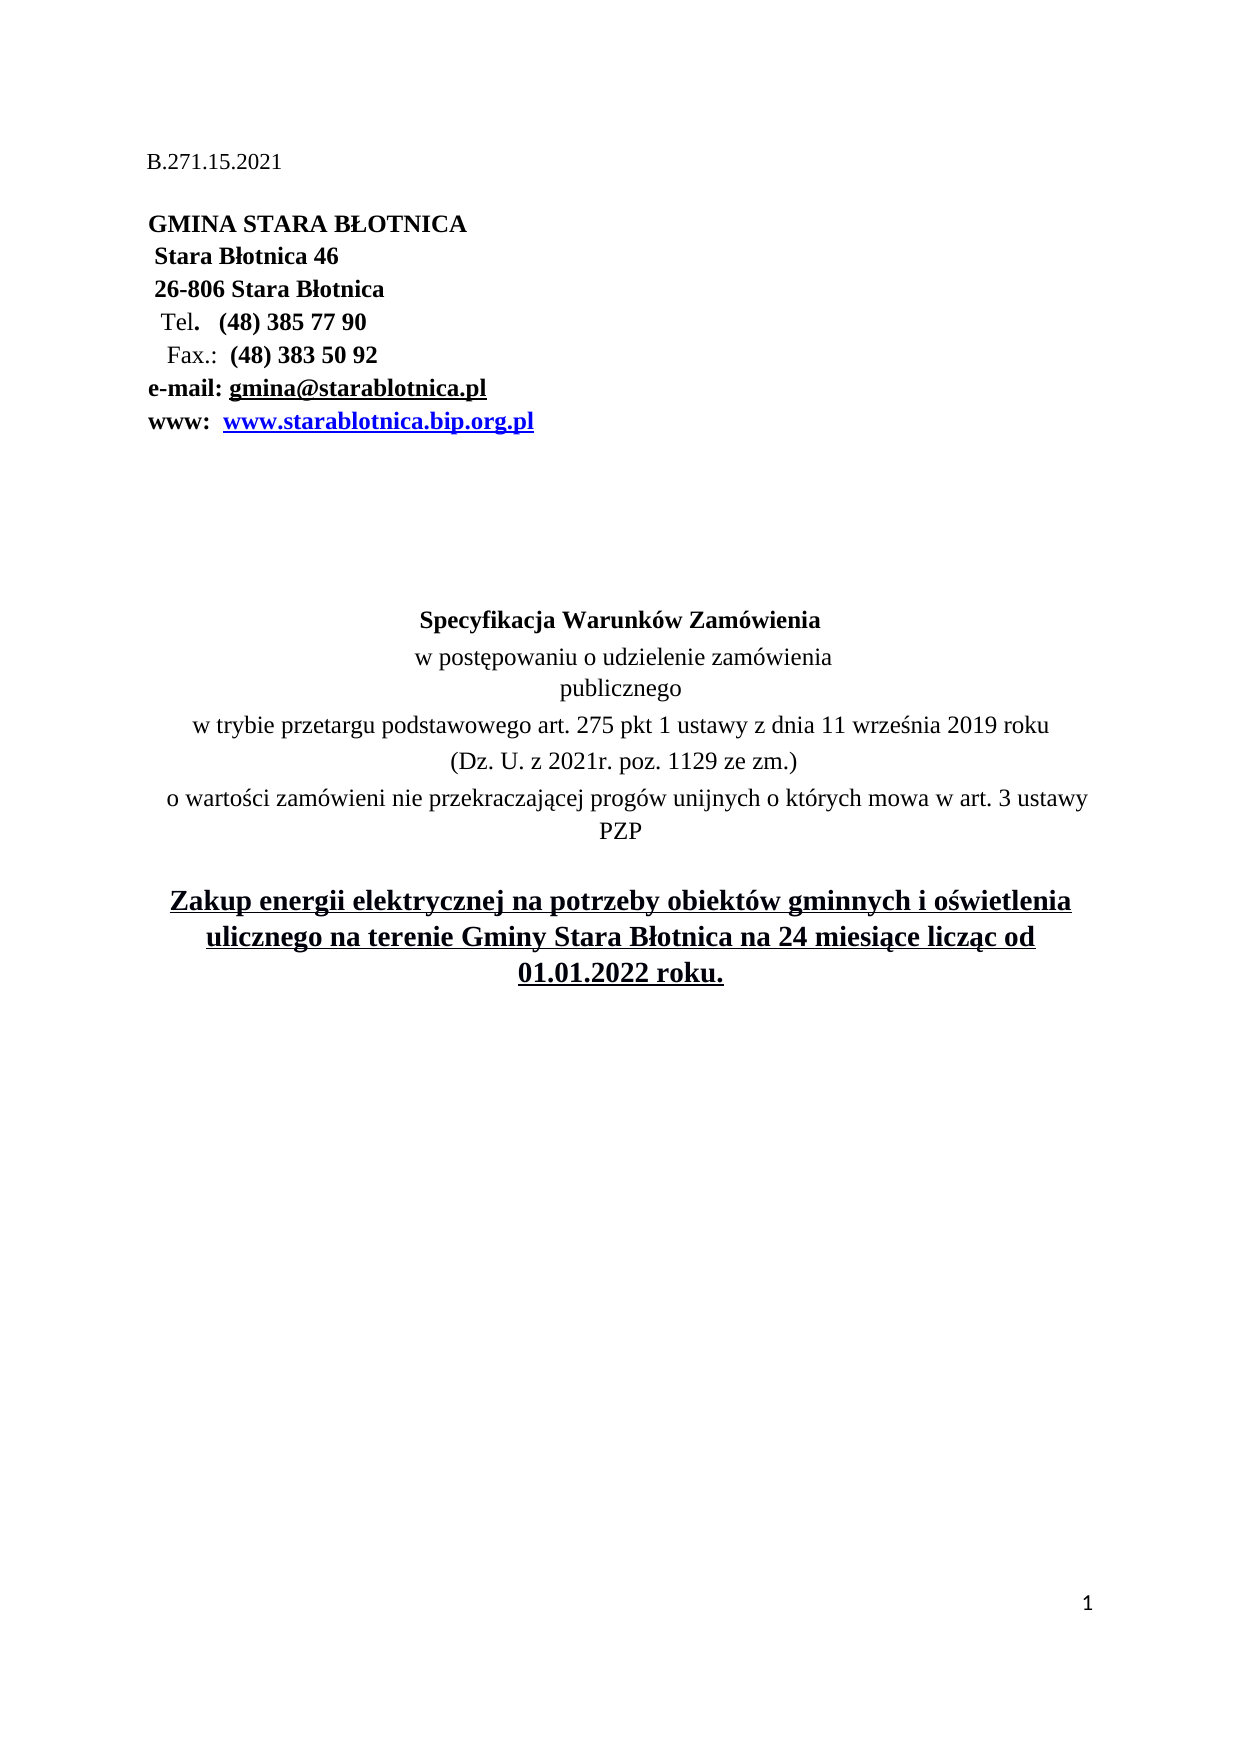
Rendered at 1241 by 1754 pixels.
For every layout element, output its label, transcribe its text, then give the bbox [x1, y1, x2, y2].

text 26-806 Stara Błotnica [148, 274, 1093, 303]
text Fax.: (48) 383 50 92 [148, 340, 1093, 369]
text (Dz. U. z 2021r. poz. 1129 ze zm.) [148, 746, 1093, 775]
text w trybie przetargu podstawowego art. 275 pkt 1 ustawy z dnia 11 września 2019 roku [148, 710, 1093, 738]
text Specyfikacja Warunków Zamówienia [346, 606, 895, 634]
text GMINA STARA BŁOTNICA [148, 209, 1093, 238]
text e-mail: gmina@starablotnica.pl [148, 373, 1175, 402]
text w postępowaniu o udzielenie zamówienia publicznego [346, 642, 895, 702]
text Tel. (48) 385 77 90 [148, 307, 1093, 336]
text Zakup energii elektrycznej na potrzeby obiektów gminnych i oświetlenia ulicznego na terenie Gminy Stara Błotnica na 24 miesiące licząc od 01.01.2022 roku. [148, 883, 1093, 988]
text o wartości zamówieni nie przekraczającej progów unijnych o których mowa w art. 3 ustawy [161, 783, 1093, 812]
text B.271.15.2021 [146, 148, 1093, 174]
text Stara Błotnica 46 [148, 241, 1093, 270]
text PZP [148, 816, 1093, 845]
text www: www.starablotnica.bip.org.pl [148, 406, 1175, 435]
